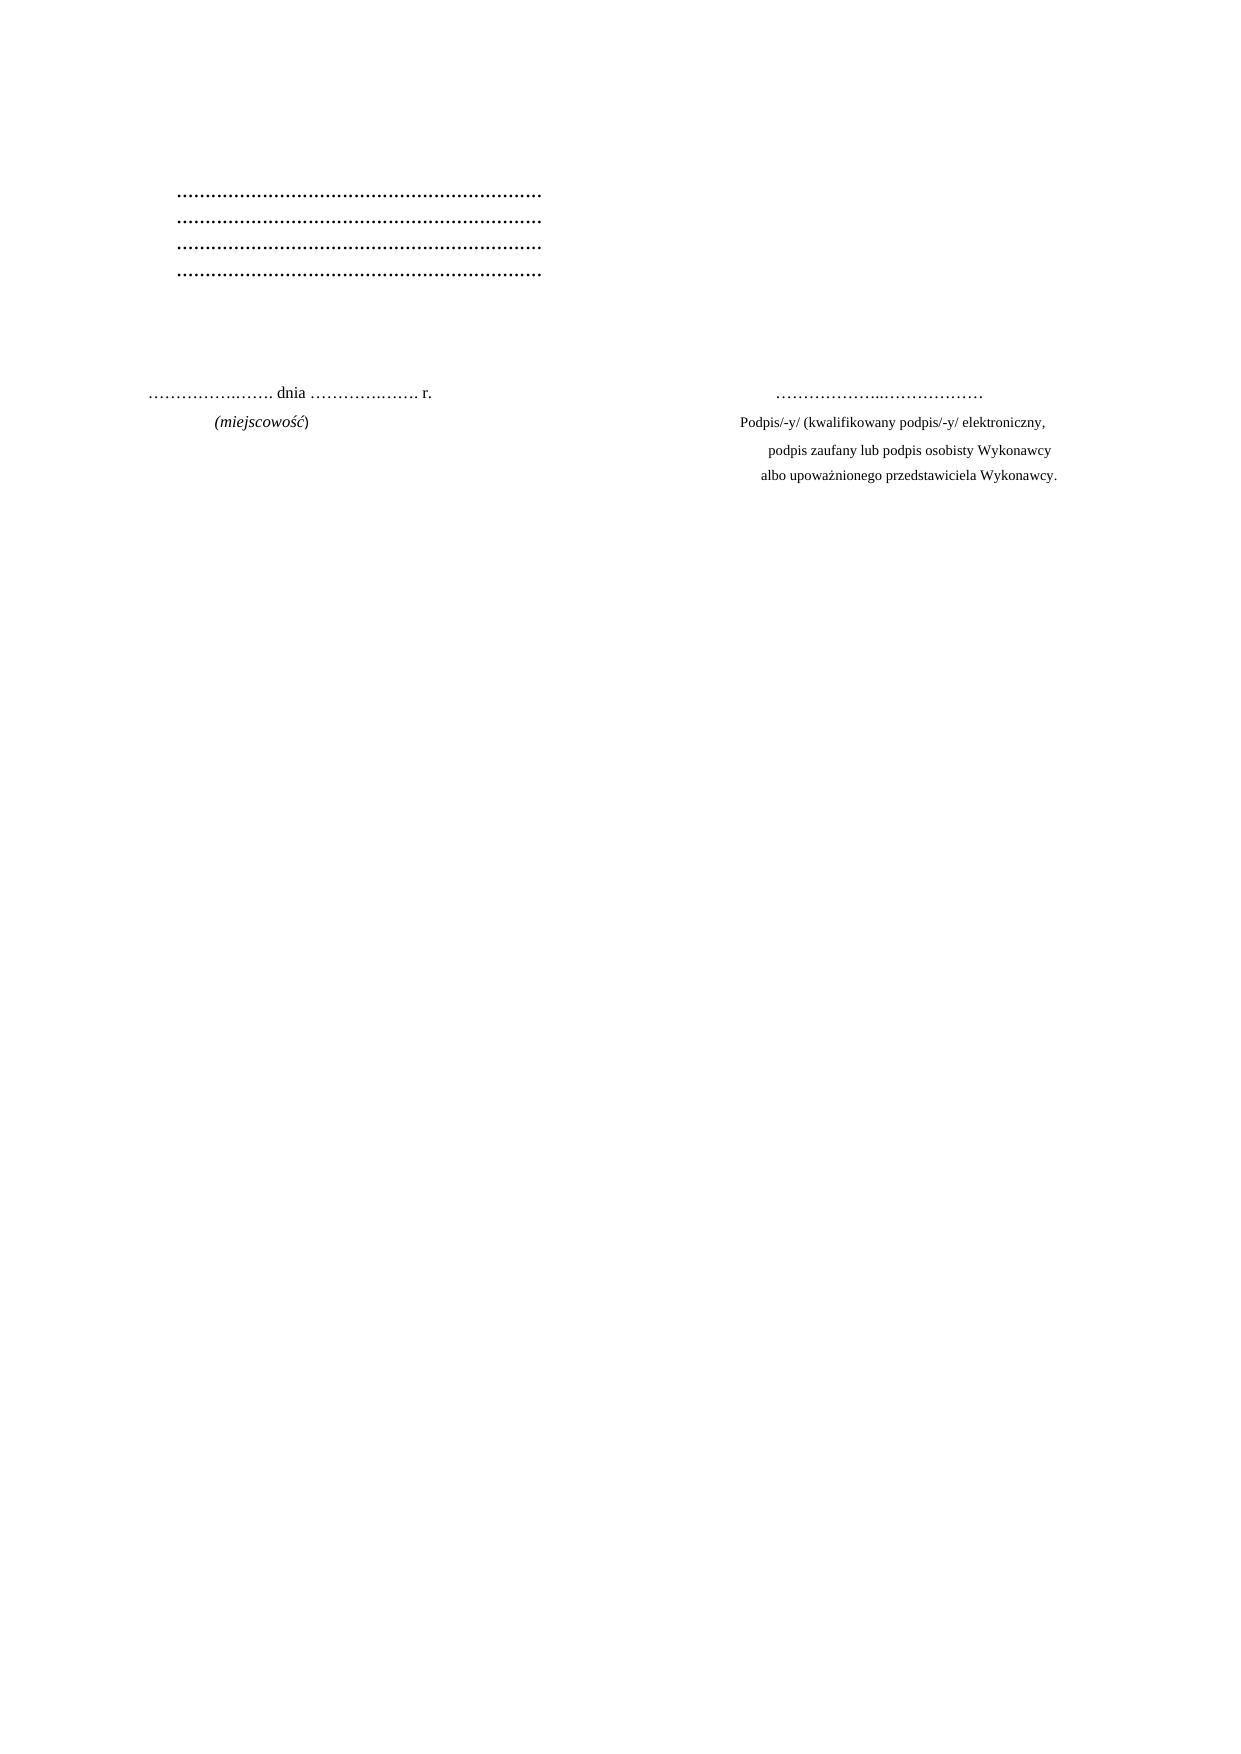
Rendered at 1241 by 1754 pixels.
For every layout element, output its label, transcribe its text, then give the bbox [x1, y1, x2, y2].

text ................................................................ [148, 228, 1093, 255]
text podpis zaufany lub podpis osobisty Wykonawcy [295, 442, 1093, 458]
text ................................................................ [148, 202, 1093, 228]
text …………….……. dnia ………….……. r. ………………..……………… [148, 383, 1093, 402]
text albo upoważnionego przedstawiciela Wykonawcy. [295, 467, 1093, 483]
text ................................................................ [148, 255, 1093, 281]
text ................................................................ [148, 176, 1093, 202]
text (miejscowość) Podpis/-y/ (kwalifikowany podpis/-y/ elektroniczny, [148, 412, 1093, 432]
